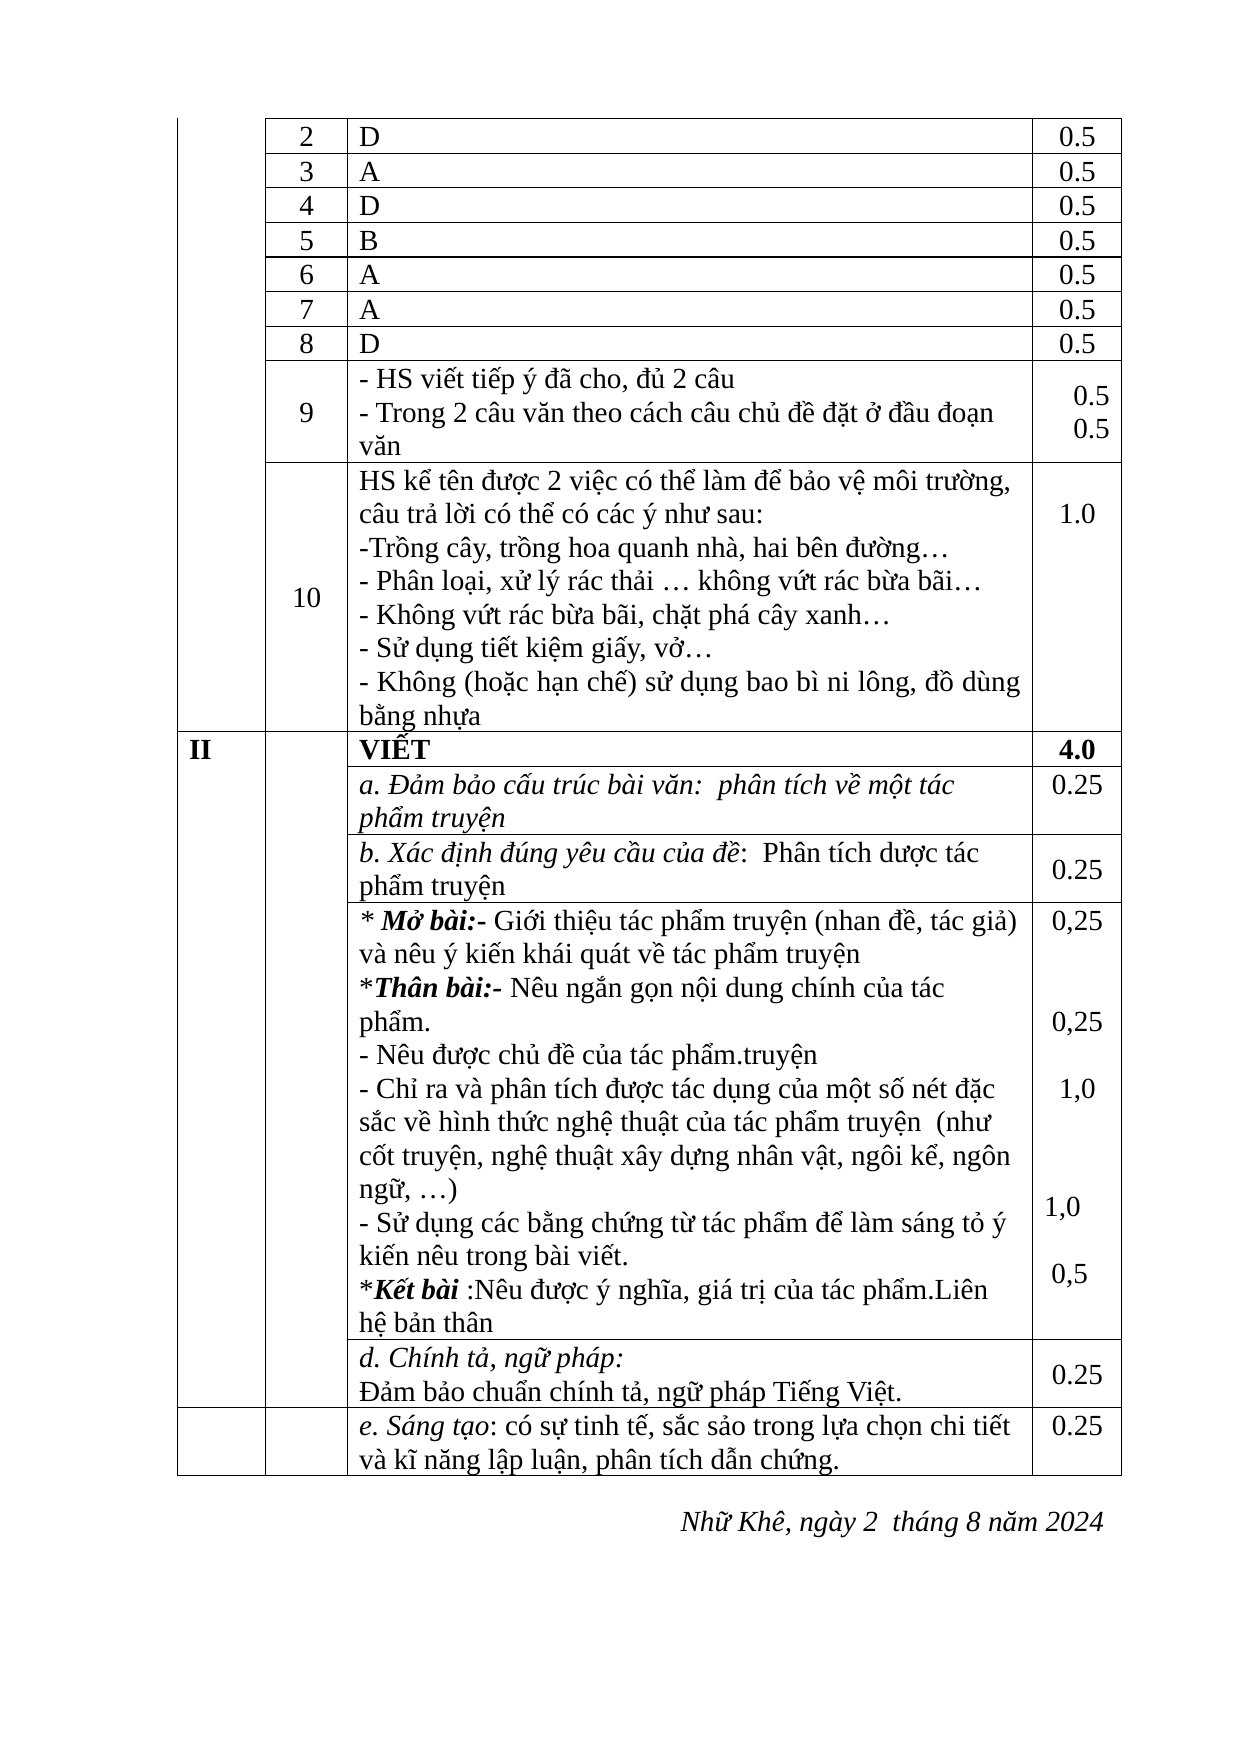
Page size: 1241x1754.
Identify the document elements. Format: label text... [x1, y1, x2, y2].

table_cell 0.25 [1033, 1340, 1121, 1407]
table_cell A [348, 292, 1032, 326]
table_cell * Mở bài:- Giới thiệu tác phẩm truyện (nhan đề, tác giả) và nêu ý kiến khái quát về tác phẩm truyện *Thân bài:- Nêu ngắn gọn nội dung chính của tác phẩm. - Nêu được chủ đề của tác phẩm.truyện - Chỉ ra và phân tích được tác dụng của một số nét đặc sắc về hình thức nghệ thuật của tác phẩm truyện (như cốt truyện, nghệ thuật xây dựng nhân vật, ngôi kể, ngôn ngữ, …) - Sử dụng các bằng chứng từ tác phẩm để làm sáng tỏ ý kiến nêu trong bài viết. *Kết bài :Nêu được ý nghĩa, giá trị của tác phẩm.Liên hệ bản thân [348, 903, 1032, 1339]
table_cell - HS viết tiếp ý đã cho, đủ 2 câu - Trong 2 câu văn theo cách câu chủ đề đặt ở đầu đoạn văn [348, 361, 1032, 462]
text Nhữ Khê, ngày 2 tháng 8 năm 2024 [177, 1504, 1122, 1538]
table_cell 10 [266, 463, 347, 731]
table_cell 1,0 0,5 [1033, 1104, 1121, 1339]
table_cell 2 [266, 119, 347, 153]
table_cell b. Xác định đúng yêu cầu của đề: Phân tích dược tác phẩm truyện [348, 835, 1032, 902]
table_cell a. Đảm bảo cấu trúc bài văn: phân tích về một tác phẩm truyện [348, 767, 1032, 834]
table_cell 4 [266, 188, 347, 222]
table_cell 4.0 [1033, 732, 1121, 766]
table_cell 6 [266, 258, 347, 291]
table_cell A [348, 154, 1032, 187]
table_cell 0.25 [1033, 767, 1121, 834]
table_cell 0.5 [1033, 327, 1121, 360]
table_cell 8 [266, 327, 347, 360]
table_cell 0.25 [1033, 835, 1121, 902]
table_cell D [348, 188, 1032, 222]
table_cell e. Sáng tạo: có sự tinh tế, sắc sảo trong lựa chọn chi tiết và kĩ năng lập luận, phân tích dẫn chứng. [348, 1408, 1032, 1475]
table_cell 1.0 [1033, 463, 1121, 731]
table_cell HS kể tên được 2 việc có thể làm để bảo vệ môi trường, câu trả lời có thể có các ý như sau: -Trồng cây, trồng hoa quanh nhà, hai bên đường… - Phân loại, xử lý rác thải … không vứt rác bừa bãi… - Không vứt rác bừa bãi, chặt phá cây xanh… - Sử dụng tiết kiệm giấy, vở… - Không (hoặc hạn chế) sử dụng bao bì ni lông, đồ dùng bằng nhựa [348, 463, 1032, 731]
table_cell 9 [266, 361, 347, 462]
table_cell 0.25 [1033, 1408, 1121, 1475]
table_cell A [348, 258, 1032, 291]
table_cell 0.5 0.5 [1033, 361, 1121, 462]
table_cell D [348, 327, 1032, 360]
table_cell [178, 1408, 265, 1475]
table_cell 0.5 [1033, 258, 1121, 291]
table_cell VIẾT [348, 732, 1032, 766]
table_cell d. Chính tả, ngữ pháp: Đảm bảo chuẩn chính tả, ngữ pháp Tiếng Việt. [348, 1340, 1032, 1407]
table_cell 0,25 0,25 1,0 [1033, 903, 1121, 1104]
table_cell 0.5 [1033, 154, 1121, 187]
table_cell 3 [266, 154, 347, 187]
table_cell [266, 1408, 347, 1475]
table_cell II [178, 732, 265, 1407]
table_cell 0.5 [1033, 188, 1121, 222]
table_cell 0.5 [1033, 292, 1121, 326]
table_cell B [348, 223, 1032, 256]
table_cell 7 [266, 292, 347, 326]
table_cell 5 [266, 223, 347, 256]
table_cell D [348, 119, 1032, 153]
table_cell 0.5 [1033, 119, 1121, 153]
table_cell 0.5 [1033, 223, 1121, 256]
table_cell [266, 732, 347, 1407]
